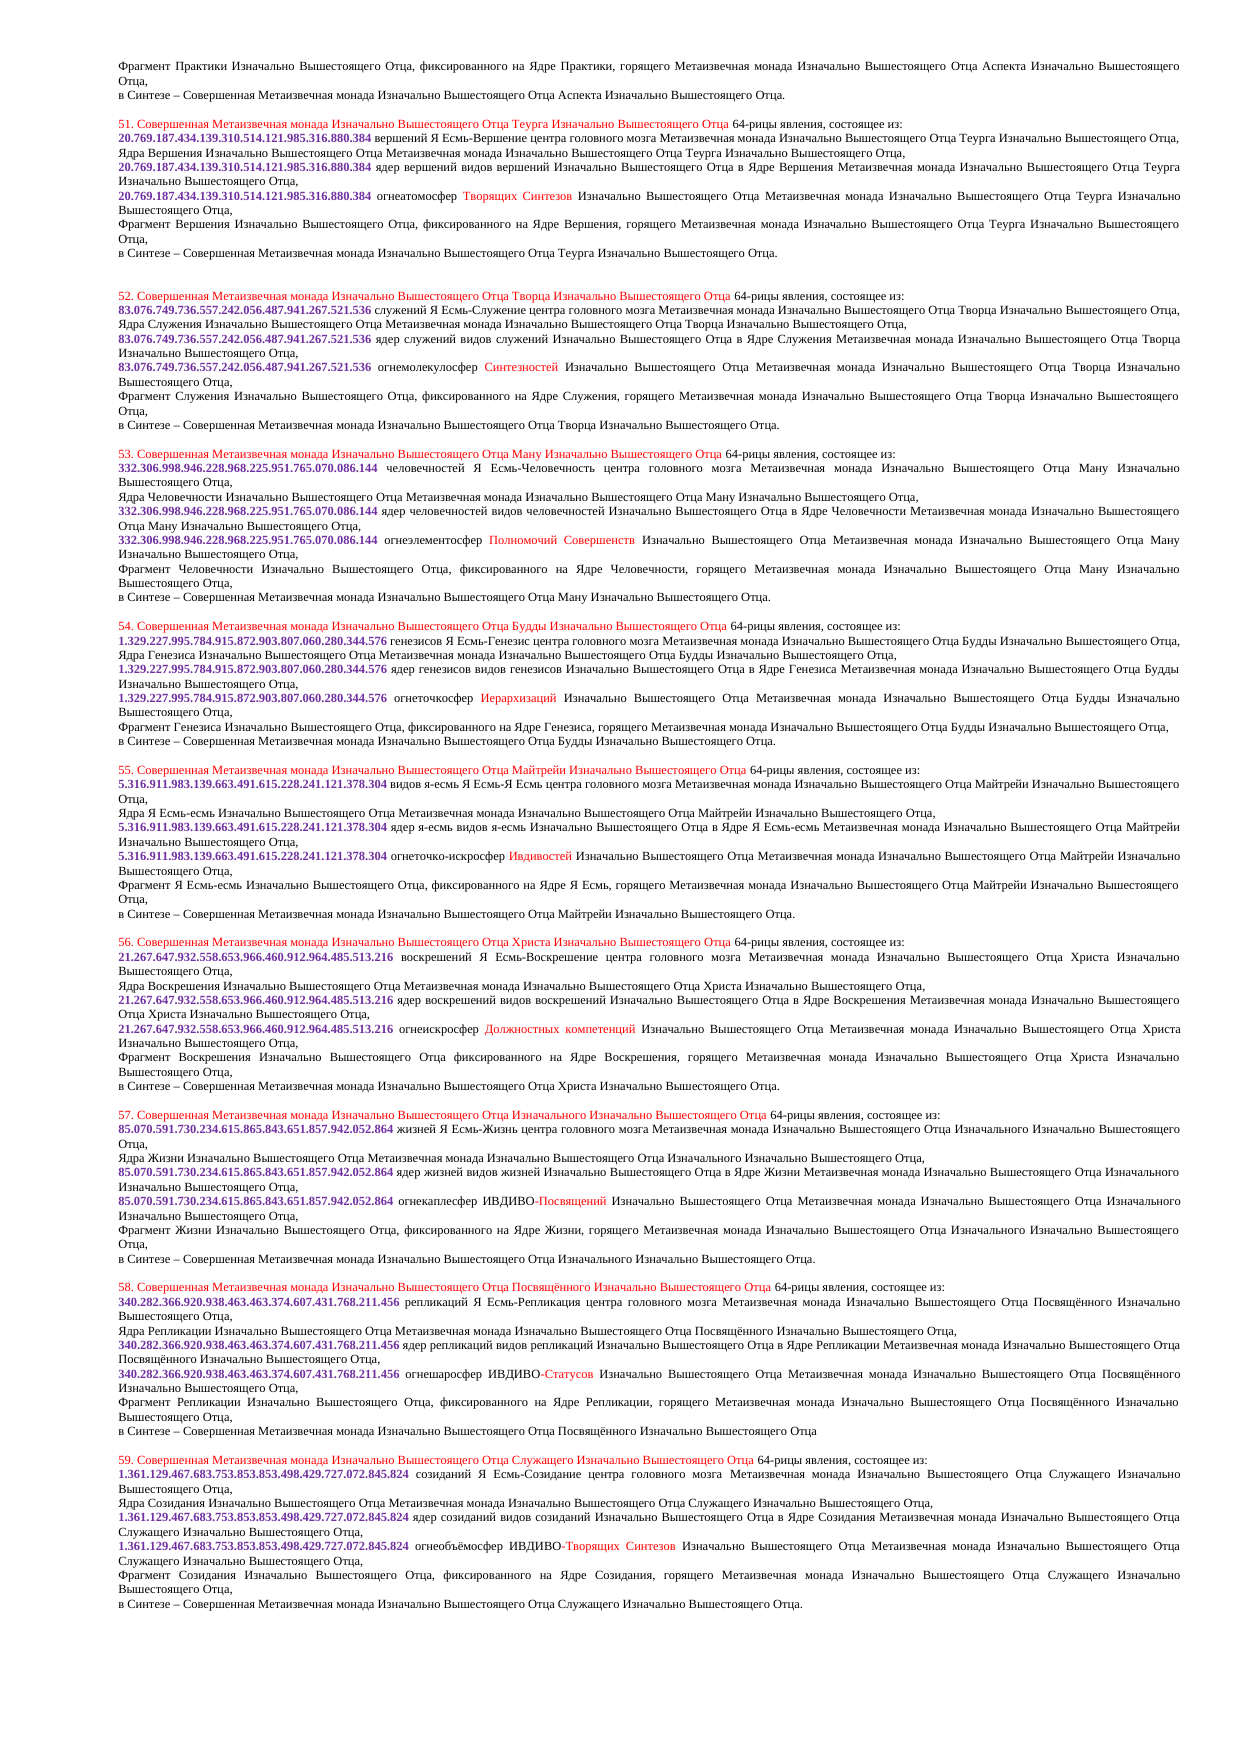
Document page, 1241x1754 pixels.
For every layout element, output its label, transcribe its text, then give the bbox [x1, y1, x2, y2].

text 5.316.911.983.139.663.491.615.228.241.121.378.304 огнеточко-искросфер Ивдивостей Изначально Вышестоящего Отца Метаизвечная монада Изначально Вышестоящего Отца Майтрейи Изначально Вышестоящего Отца, [118, 849, 1181, 878]
text 85.070.591.730.234.615.865.843.651.857.942.052.864 огнекаплесфер ИВДИВО-Посвящений Изначально Вышестоящего Отца Метаизвечная монада Изначально Вышестоящего Отца Изначального Изначально Вышестоящего Отца, [118, 1194, 1181, 1223]
text Фрагмент Служения Изначально Вышестоящего Отца, фиксированного на Ядре Служения, горящего Метаизвечная монада Изначально Вышестоящего Отца Творца Изначально Вышестоящего Отца, [118, 389, 1181, 418]
text 332.306.998.946.228.968.225.951.765.070.086.144 ядер человечностей видов человечностей Изначально Вышестоящего Отца в Ядре Человечности Метаизвечная монада Изначально Вышестоящего Отца Ману Изначально Вышестоящего Отца, [118, 504, 1181, 533]
text 20.769.187.434.139.310.514.121.985.316.880.384 вершений Я Есмь-Вершение центра головного мозга Метаизвечная монада Изначально Вышестоящего Отца Теурга Изначально Вышестоящего Отца, [118, 131, 1181, 145]
text 340.282.366.920.938.463.463.374.607.431.768.211.456 ядер репликаций видов репликаций Изначально Вышестоящего Отца в Ядре Репликации Метаизвечная монада Изначально Вышестоящего Отца Посвящённого Изначально Вышестоящего Отца, [118, 1338, 1181, 1366]
text 21.267.647.932.558.653.966.460.912.964.485.513.216 ядер воскрешений видов воскрешений Изначально Вышестоящего Отца в Ядре Воскрешения Метаизвечная монада Изначально Вышестоящего Отца Христа Изначально Вышестоящего Отца, [118, 993, 1181, 1021]
text 20.769.187.434.139.310.514.121.985.316.880.384 ядер вершений видов вершений Изначально Вышестоящего Отца в Ядре Вершения Метаизвечная монада Изначально Вышестоящего Отца Теурга Изначально Вышестоящего Отца, [118, 160, 1181, 188]
text в Синтезе – Совершенная Метаизвечная монада Изначально Вышестоящего Отца Изначального Изначально Вышестоящего Отца. [118, 1251, 1181, 1266]
text Ядра Служения Изначально Вышестоящего Отца Метаизвечная монада Изначально Вышестоящего Отца Творца Изначально Вышестоящего Отца, [118, 317, 1181, 331]
text 5.316.911.983.139.663.491.615.228.241.121.378.304 видов я-есмь Я Есмь-Я Есмь центра головного мозга Метаизвечная монада Изначально Вышестоящего Отца Майтрейи Изначально Вышестоящего Отца, [118, 777, 1181, 806]
text 83.076.749.736.557.242.056.487.941.267.521.536 ядер служений видов служений Изначально Вышестоящего Отца в Ядре Служения Метаизвечная монада Изначально Вышестоящего Отца Творца Изначально Вышестоящего Отца, [118, 331, 1181, 360]
text в Синтезе – Совершенная Метаизвечная монада Изначально Вышестоящего Отца Аспекта Изначально Вышестоящего Отца. [118, 88, 1181, 102]
text 58. Совершенная Метаизвечная монада Изначально Вышестоящего Отца Посвящённого Изначально Вышестоящего Отца 64-рицы явления, состоящее из: [118, 1280, 1181, 1294]
text 1.361.129.467.683.753.853.853.498.429.727.072.845.824 ядер созиданий видов созиданий Изначально Вышестоящего Отца в Ядре Созидания Метаизвечная монада Изначально Вышестоящего Отца Служащего Изначально Вышестоящего Отца, [118, 1510, 1181, 1539]
text Ядра Созидания Изначально Вышестоящего Отца Метаизвечная монада Изначально Вышестоящего Отца Служащего Изначально Вышестоящего Отца, [118, 1496, 1181, 1510]
text 57. Совершенная Метаизвечная монада Изначально Вышестоящего Отца Изначального Изначально Вышестоящего Отца 64-рицы явления, состоящее из: [118, 1108, 1181, 1122]
text Фрагмент Жизни Изначально Вышестоящего Отца, фиксированного на Ядре Жизни, горящего Метаизвечная монада Изначально Вышестоящего Отца Изначального Изначально Вышестоящего Отца, [118, 1223, 1181, 1251]
text 56. Совершенная Метаизвечная монада Изначально Вышестоящего Отца Христа Изначально Вышестоящего Отца 64-рицы явления, состоящее из: [118, 935, 1181, 949]
text 332.306.998.946.228.968.225.951.765.070.086.144 человечностей Я Есмь-Человечность центра головного мозга Метаизвечная монада Изначально Вышестоящего Отца Ману Изначально Вышестоящего Отца, [118, 461, 1181, 489]
text 55. Совершенная Метаизвечная монада Изначально Вышестоящего Отца Майтрейи Изначально Вышестоящего Отца 64-рицы явления, состоящее из: [118, 763, 1181, 777]
text 59. Совершенная Метаизвечная монада Изначально Вышестоящего Отца Служащего Изначально Вышестоящего Отца 64-рицы явления, состоящее из: [118, 1453, 1181, 1467]
text 1.361.129.467.683.753.853.853.498.429.727.072.845.824 огнеобъёмосфер ИВДИВО-Творящих Синтезов Изначально Вышестоящего Отца Метаизвечная монада Изначально Вышестоящего Отца Служащего Изначально Вышестоящего Отца, [118, 1539, 1181, 1568]
text в Синтезе – Совершенная Метаизвечная монада Изначально Вышестоящего Отца Будды Изначально Вышестоящего Отца. [118, 734, 1181, 748]
text 1.329.227.995.784.915.872.903.807.060.280.344.576 огнеточкосфер Иерархизаций Изначально Вышестоящего Отца Метаизвечная монада Изначально Вышестоящего Отца Будды Изначально Вышестоящего Отца, [118, 691, 1181, 719]
text Фрагмент Я Есмь-есмь Изначально Вышестоящего Отца, фиксированного на Ядре Я Есмь, горящего Метаизвечная монада Изначально Вышестоящего Отца Майтрейи Изначально Вышестоящего Отца, [118, 878, 1181, 906]
text 51. Совершенная Метаизвечная монада Изначально Вышестоящего Отца Теурга Изначально Вышестоящего Отца 64-рицы явления, состоящее из: [118, 117, 1181, 131]
text 85.070.591.730.234.615.865.843.651.857.942.052.864 жизней Я Есмь-Жизнь центра головного мозга Метаизвечная монада Изначально Вышестоящего Отца Изначального Изначально Вышестоящего Отца, [118, 1122, 1181, 1151]
text Ядра Жизни Изначально Вышестоящего Отца Метаизвечная монада Изначально Вышестоящего Отца Изначального Изначально Вышестоящего Отца, [118, 1151, 1181, 1165]
text Фрагмент Человечности Изначально Вышестоящего Отца, фиксированного на Ядре Человечности, горящего Метаизвечная монада Изначально Вышестоящего Отца Ману Изначально Вышестоящего Отца, [118, 561, 1181, 590]
text Ядра Человечности Изначально Вышестоящего Отца Метаизвечная монада Изначально Вышестоящего Отца Ману Изначально Вышестоящего Отца, [118, 489, 1181, 504]
text 1.329.227.995.784.915.872.903.807.060.280.344.576 генезисов Я Есмь-Генезис центра головного мозга Метаизвечная монада Изначально Вышестоящего Отца Будды Изначально Вышестоящего Отца, [118, 633, 1181, 648]
text 20.769.187.434.139.310.514.121.985.316.880.384 огнеатомосфер Творящих Синтезов Изначально Вышестоящего Отца Метаизвечная монада Изначально Вышестоящего Отца Теурга Изначально Вышестоящего Отца, [118, 188, 1181, 217]
text Фрагмент Практики Изначально Вышестоящего Отца, фиксированного на Ядре Практики, горящего Метаизвечная монада Изначально Вышестоящего Отца Аспекта Изначально Вышестоящего Отца, [118, 59, 1181, 88]
text Ядра Вершения Изначально Вышестоящего Отца Метаизвечная монада Изначально Вышестоящего Отца Теурга Изначально Вышестоящего Отца, [118, 145, 1181, 160]
text в Синтезе – Совершенная Метаизвечная монада Изначально Вышестоящего Отца Творца Изначально Вышестоящего Отца. [118, 418, 1181, 432]
text Фрагмент Вершения Изначально Вышестоящего Отца, фиксированного на Ядре Вершения, горящего Метаизвечная монада Изначально Вышестоящего Отца Теурга Изначально Вышестоящего Отца, [118, 217, 1181, 246]
text Ядра Генезиса Изначально Вышестоящего Отца Метаизвечная монада Изначально Вышестоящего Отца Будды Изначально Вышестоящего Отца, [118, 648, 1181, 662]
text 85.070.591.730.234.615.865.843.651.857.942.052.864 ядер жизней видов жизней Изначально Вышестоящего Отца в Ядре Жизни Метаизвечная монада Изначально Вышестоящего Отца Изначального Изначально Вышестоящего Отца, [118, 1165, 1181, 1194]
text 21.267.647.932.558.653.966.460.912.964.485.513.216 огнеискросфер Должностных компетенций Изначально Вышестоящего Отца Метаизвечная монада Изначально Вышестоящего Отца Христа Изначально Вышестоящего Отца, [118, 1021, 1181, 1050]
text 52. Совершенная Метаизвечная монада Изначально Вышестоящего Отца Творца Изначально Вышестоящего Отца 64-рицы явления, состоящее из: [118, 288, 1181, 303]
text 83.076.749.736.557.242.056.487.941.267.521.536 служений Я Есмь-Служение центра головного мозга Метаизвечная монада Изначально Вышестоящего Отца Творца Изначально Вышестоящего Отца, [118, 303, 1181, 317]
text в Синтезе – Совершенная Метаизвечная монада Изначально Вышестоящего Отца Посвящённого Изначально Вышестоящего Отца [118, 1424, 1181, 1438]
text в Синтезе – Совершенная Метаизвечная монада Изначально Вышестоящего Отца Христа Изначально Вышестоящего Отца. [118, 1079, 1181, 1093]
text 54. Совершенная Метаизвечная монада Изначально Вышестоящего Отца Будды Изначально Вышестоящего Отца 64-рицы явления, состоящее из: [118, 619, 1181, 633]
text в Синтезе – Совершенная Метаизвечная монада Изначально Вышестоящего Отца Служащего Изначально Вышестоящего Отца. [118, 1596, 1181, 1611]
text Фрагмент Репликации Изначально Вышестоящего Отца, фиксированного на Ядре Репликации, горящего Метаизвечная монада Изначально Вышестоящего Отца Посвящённого Изначально Вышестоящего Отца, [118, 1395, 1181, 1424]
text 5.316.911.983.139.663.491.615.228.241.121.378.304 ядер я-есмь видов я-есмь Изначально Вышестоящего Отца в Ядре Я Есмь-есмь Метаизвечная монада Изначально Вышестоящего Отца Майтрейи Изначально Вышестоящего Отца, [118, 820, 1181, 849]
text 53. Совершенная Метаизвечная монада Изначально Вышестоящего Отца Ману Изначально Вышестоящего Отца 64-рицы явления, состоящее из: [118, 446, 1181, 461]
text 1.329.227.995.784.915.872.903.807.060.280.344.576 ядер генезисов видов генезисов Изначально Вышестоящего Отца в Ядре Генезиса Метаизвечная монада Изначально Вышестоящего Отца Будды Изначально Вышестоящего Отца, [118, 662, 1181, 691]
text 83.076.749.736.557.242.056.487.941.267.521.536 огнемолекулосфер Синтезностей Изначально Вышестоящего Отца Метаизвечная монада Изначально Вышестоящего Отца Творца Изначально Вышестоящего Отца, [118, 360, 1181, 389]
text в Синтезе – Совершенная Метаизвечная монада Изначально Вышестоящего Отца Ману Изначально Вышестоящего Отца. [118, 590, 1181, 604]
text Ядра Воскрешения Изначально Вышестоящего Отца Метаизвечная монада Изначально Вышестоящего Отца Христа Изначально Вышестоящего Отца, [118, 978, 1181, 993]
text в Синтезе – Совершенная Метаизвечная монада Изначально Вышестоящего Отца Майтрейи Изначально Вышестоящего Отца. [118, 906, 1181, 921]
text 332.306.998.946.228.968.225.951.765.070.086.144 огнеэлементосфер Полномочий Совершенств Изначально Вышестоящего Отца Метаизвечная монада Изначально Вышестоящего Отца Ману Изначально Вышестоящего Отца, [118, 533, 1181, 561]
text 340.282.366.920.938.463.463.374.607.431.768.211.456 огнешаросфер ИВДИВО-Статусов Изначально Вышестоящего Отца Метаизвечная монада Изначально Вышестоящего Отца Посвящённого Изначально Вышестоящего Отца, [118, 1366, 1181, 1395]
text Фрагмент Генезиса Изначально Вышестоящего Отца, фиксированного на Ядре Генезиса, горящего Метаизвечная монада Изначально Вышестоящего Отца Будды Изначально Вышестоящего Отца, [118, 719, 1181, 734]
text 340.282.366.920.938.463.463.374.607.431.768.211.456 репликаций Я Есмь-Репликация центра головного мозга Метаизвечная монада Изначально Вышестоящего Отца Посвящённого Изначально Вышестоящего Отца, [118, 1294, 1181, 1323]
text Ядра Репликации Изначально Вышестоящего Отца Метаизвечная монада Изначально Вышестоящего Отца Посвящённого Изначально Вышестоящего Отца, [118, 1323, 1181, 1338]
text 21.267.647.932.558.653.966.460.912.964.485.513.216 воскрешений Я Есмь-Воскрешение центра головного мозга Метаизвечная монада Изначально Вышестоящего Отца Христа Изначально Вышестоящего Отца, [118, 949, 1181, 978]
text Фрагмент Воскрешения Изначально Вышестоящего Отца фиксированного на Ядре Воскрешения, горящего Метаизвечная монада Изначально Вышестоящего Отца Христа Изначально Вышестоящего Отца, [118, 1050, 1181, 1079]
text 1.361.129.467.683.753.853.853.498.429.727.072.845.824 созиданий Я Есмь-Созидание центра головного мозга Метаизвечная монада Изначально Вышестоящего Отца Служащего Изначально Вышестоящего Отца, [118, 1467, 1181, 1496]
text Ядра Я Есмь-есмь Изначально Вышестоящего Отца Метаизвечная монада Изначально Вышестоящего Отца Майтрейи Изначально Вышестоящего Отца, [118, 806, 1181, 820]
text в Синтезе – Совершенная Метаизвечная монада Изначально Вышестоящего Отца Теурга Изначально Вышестоящего Отца. [118, 246, 1181, 260]
text Фрагмент Созидания Изначально Вышестоящего Отца, фиксированного на Ядре Созидания, горящего Метаизвечная монада Изначально Вышестоящего Отца Служащего Изначально Вышестоящего Отца, [118, 1568, 1181, 1596]
